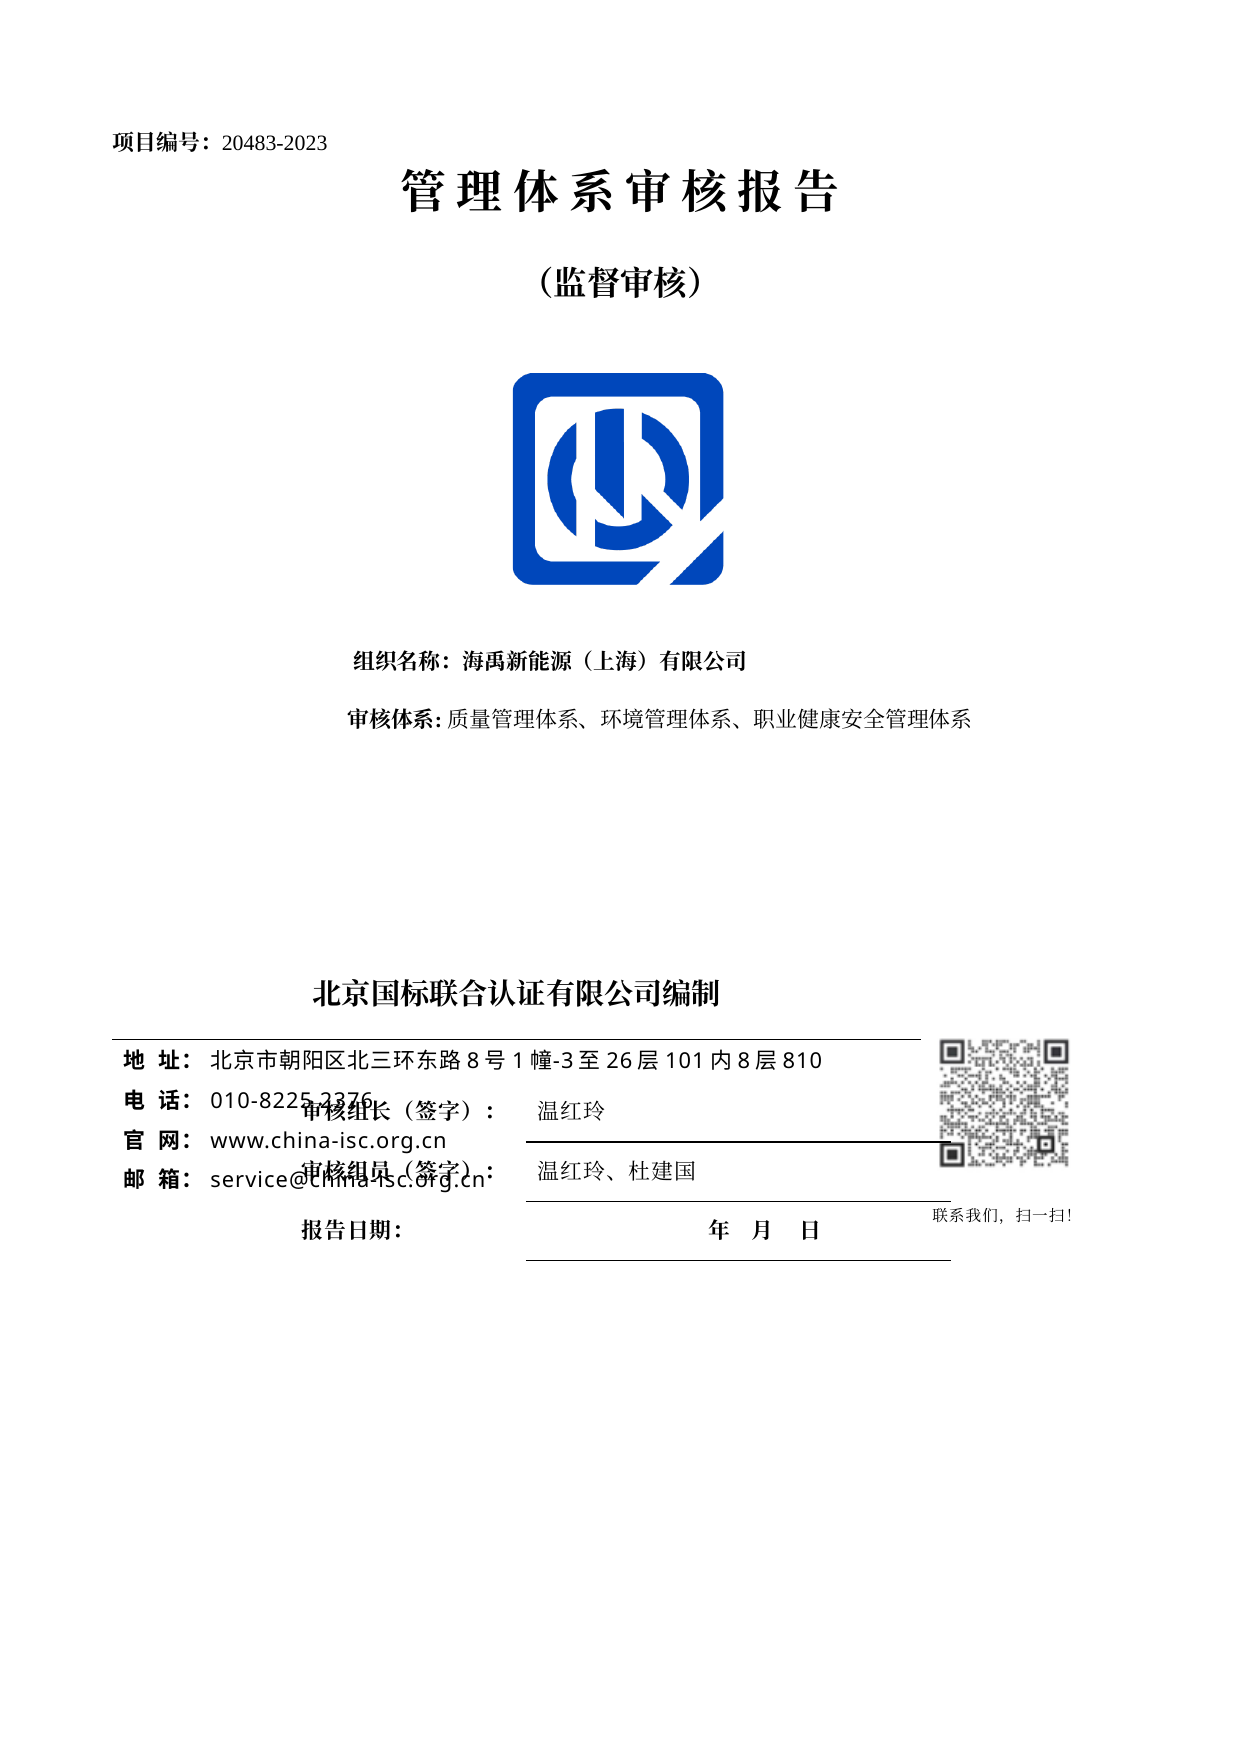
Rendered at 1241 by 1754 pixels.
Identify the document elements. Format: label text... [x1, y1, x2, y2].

text 管理体系审核报告 [112, 159, 1128, 224]
table_header 温红玲 [526, 1083, 951, 1141]
table_cell 审核组员（签字）： [290, 1141, 526, 1201]
table_header 审核组长（签字）： [290, 1083, 526, 1141]
text 审核体系: 质量管理体系、环境管理体系、职业健康安全管理体系 [112, 703, 1128, 736]
picture [932, 1034, 1078, 1177]
text 项目编号：20483-2023 [112, 127, 1128, 159]
picture [512, 373, 724, 585]
text （监督审核） [112, 251, 1128, 316]
table_header 北京国标联合认证有限公司编制 [112, 962, 921, 1039]
table_cell 报告日期： [290, 1201, 526, 1259]
table_cell 年 月 日 [526, 1202, 951, 1259]
text 组织名称：海禹新能源（上海）有限公司 [112, 646, 1128, 678]
table_cell 温红玲、杜建国 [526, 1143, 951, 1201]
table_cell 地 址： 北京市朝阳区北三环东路8号1幢-3至26层101内8层810 电 话： 010-8225 2376 官 网： www.china-isc.org.cn 邮 箱： service@china-isc.org.cn [112, 1040, 921, 1234]
table_header 联系我们，扫一扫！ [921, 962, 1150, 1234]
